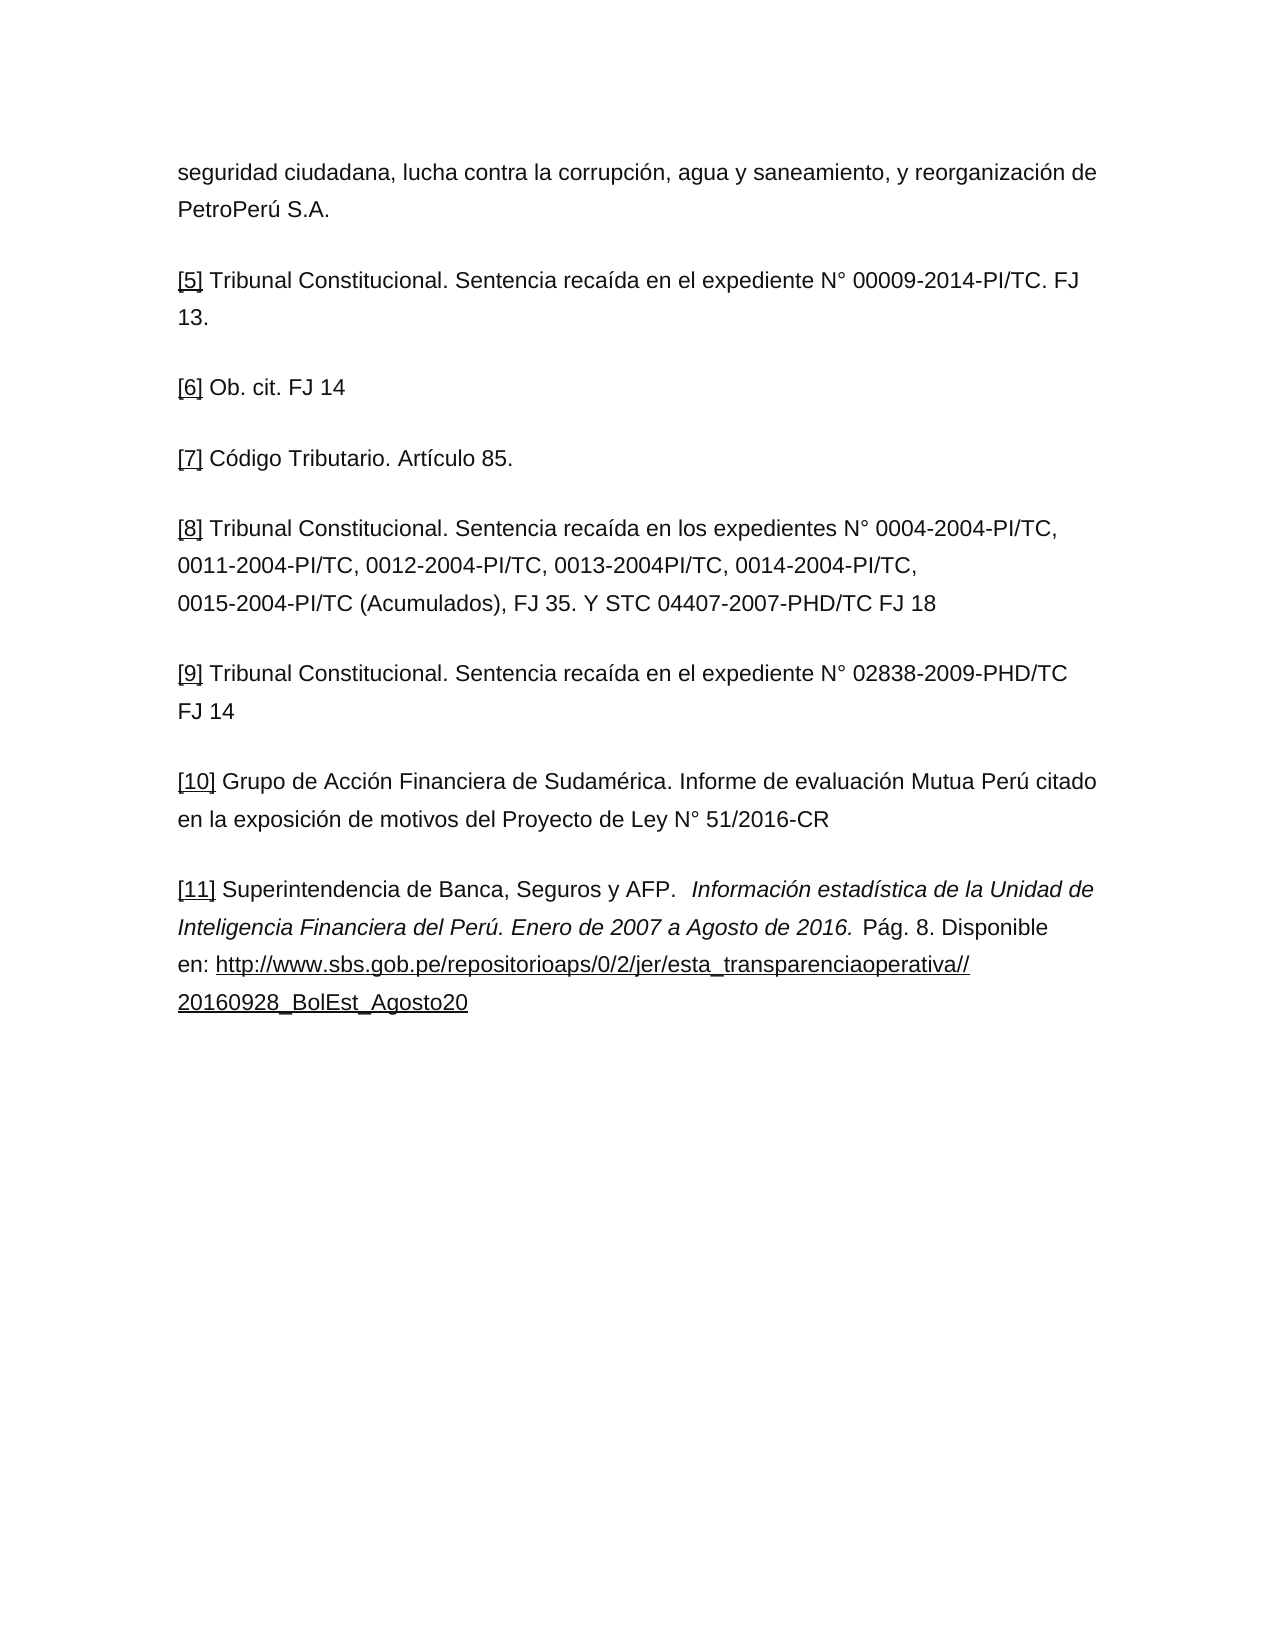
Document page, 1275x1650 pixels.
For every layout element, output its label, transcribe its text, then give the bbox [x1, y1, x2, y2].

text [10] Grupo de Acción Financiera de Sudamérica. Informe de evaluación Mutua Perú citado en la exposición de motivos del Proyecto de Ley N° 51/2016-CR [177, 757, 1098, 832]
text [7] Código Tributario. Artículo 85. [177, 433, 1098, 471]
text [9] Tribunal Constitucional. Sentencia recaída en el expediente N° 02838-2009-PHD/TC FJ 14 [177, 649, 1098, 724]
text [8] Tribunal Constitucional. Sentencia recaída en los expedientes N° 0004-2004-PI/TC, 0011-2004-PI/TC, 0012-2004-PI/TC, 0013-2004PI/TC, 0014-2004-PI/TC, 0015-2004-PI/TC (Acumulados), FJ 35. Y STC 04407-2007-PHD/TC FJ 18 [177, 504, 1098, 616]
text [11] Superintendencia de Banca, Seguros y AFP. Información estadística de la Unidad de Inteligencia Financiera del Perú. Enero de 2007 a Agosto de 2016. Pág. 8. Disponible en: http://www.sbs.gob.pe/repositorioaps/0/2/jer/esta_transparenciaoperativa//20160928_BolEst_Agosto20 [177, 865, 1098, 1015]
text [6] Ob. cit. FJ 14 [177, 363, 1098, 401]
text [177, 148, 1098, 223]
text [5] Tribunal Constitucional. Sentencia recaída en el expediente N° 00009-2014-PI/TC. FJ 13. [177, 255, 1098, 330]
